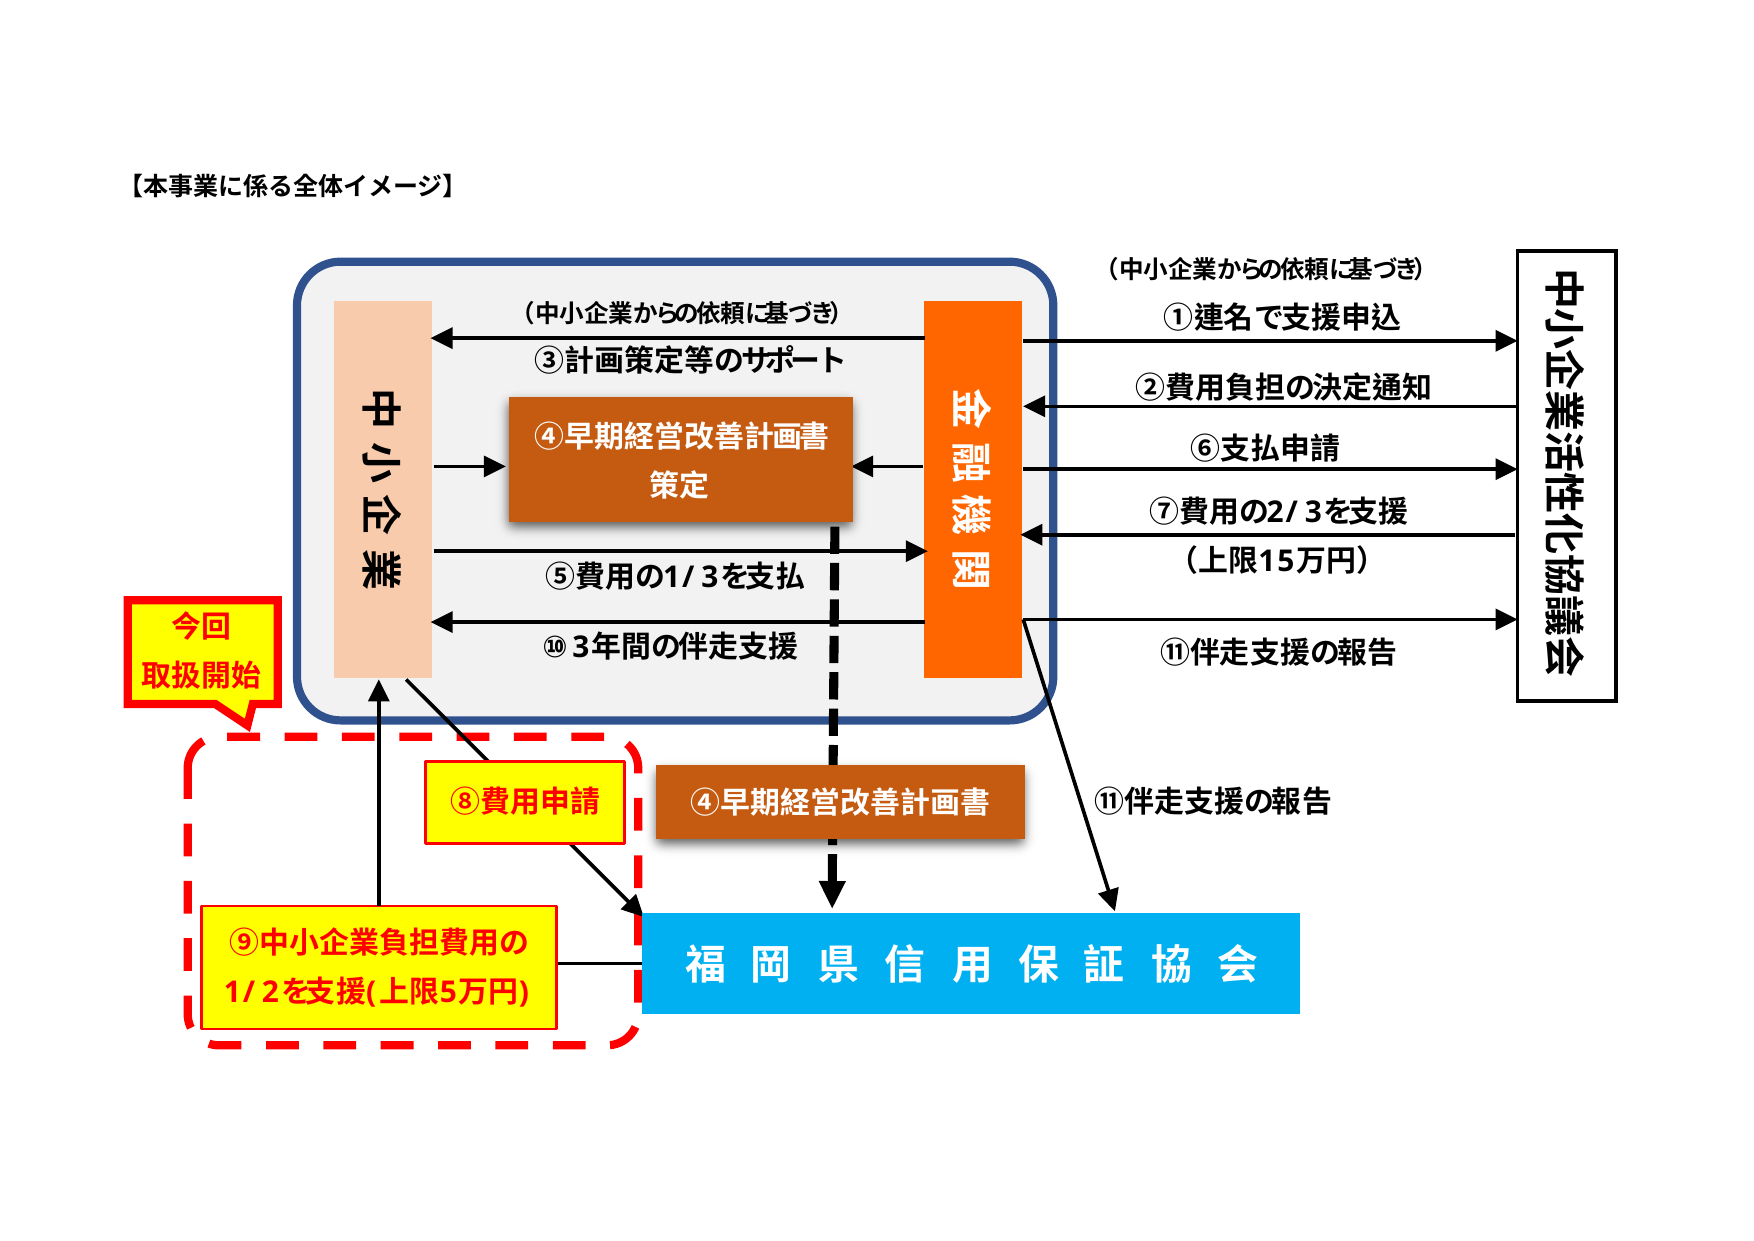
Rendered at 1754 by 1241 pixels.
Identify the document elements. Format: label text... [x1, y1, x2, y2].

text 【本事業に係る全体イメージ】 [118, 166, 1572, 204]
